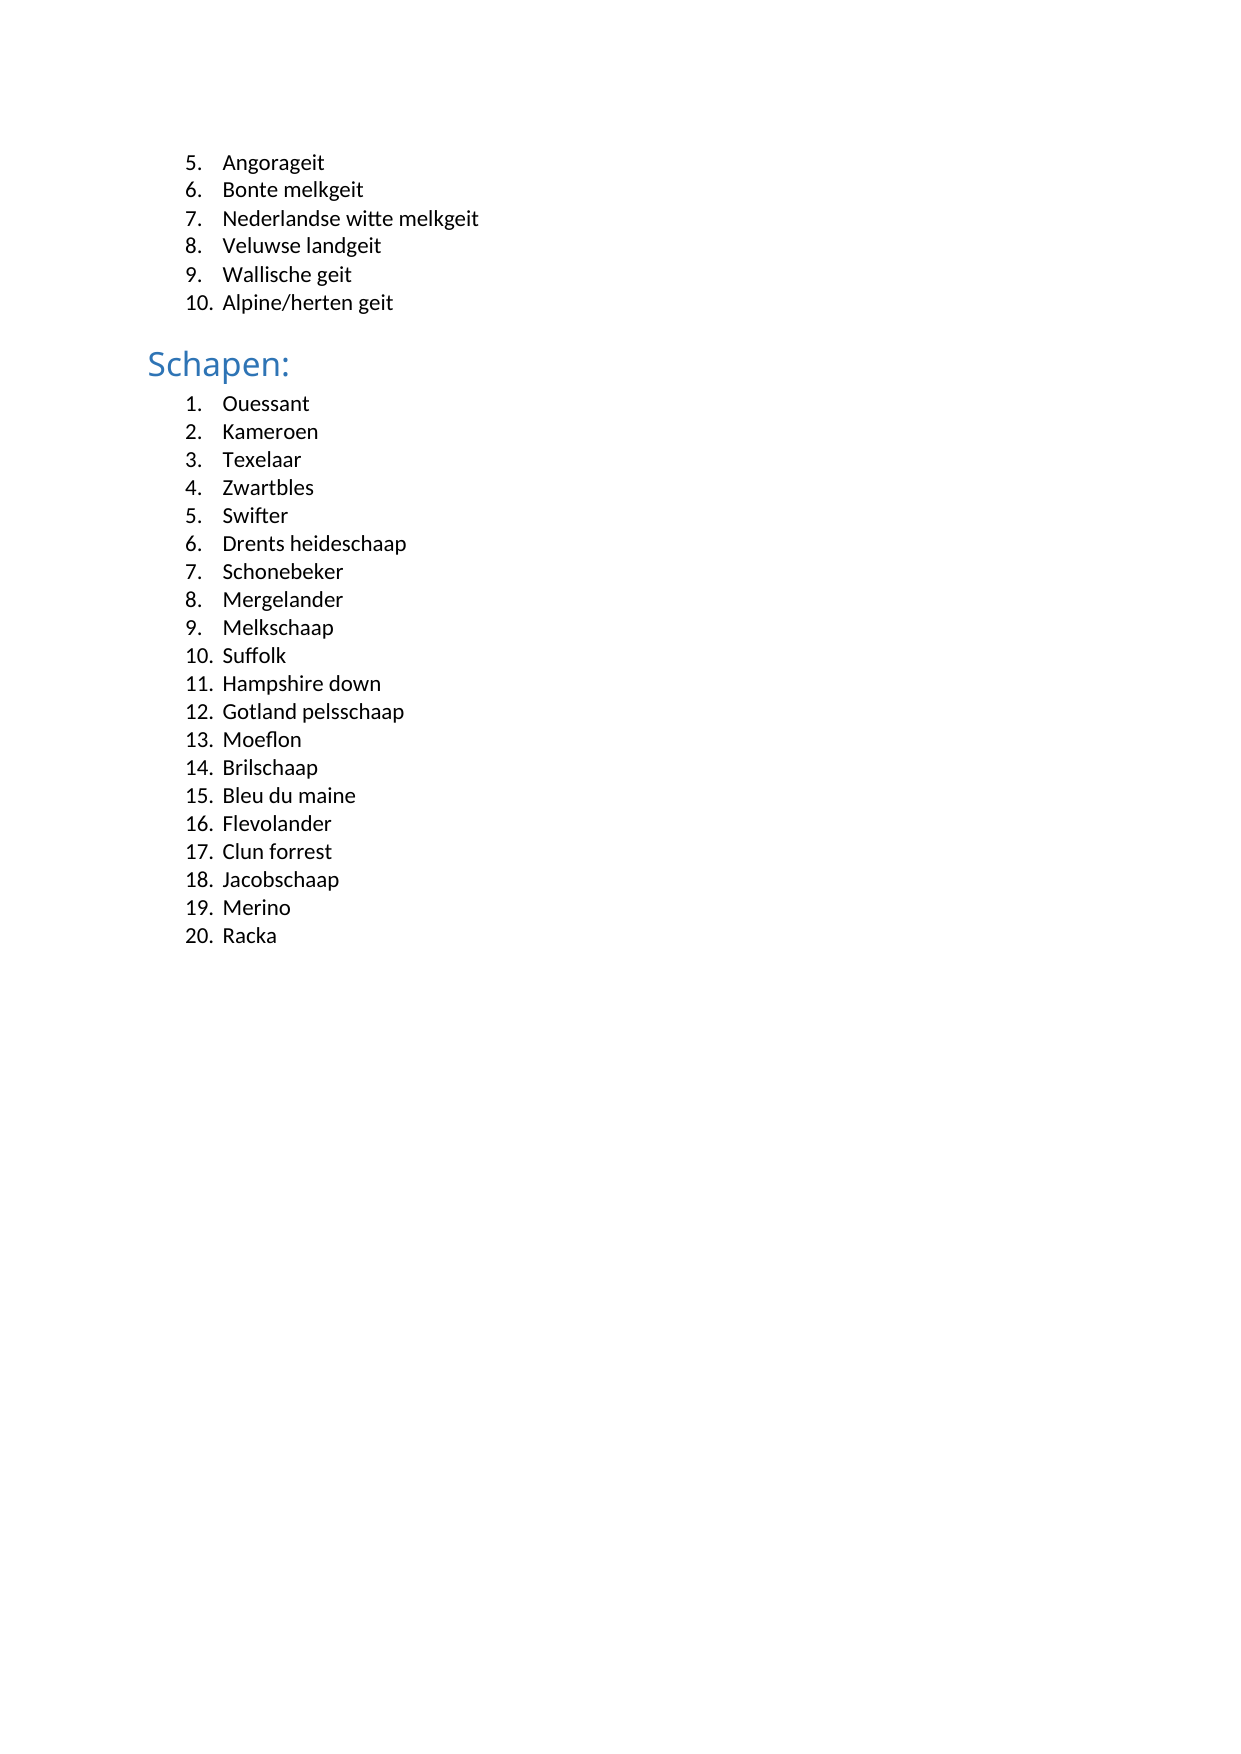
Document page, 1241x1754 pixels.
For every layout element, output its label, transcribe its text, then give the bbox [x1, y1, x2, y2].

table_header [140, 148, 1056, 389]
table_cell Ouessant Kameroen Texelaar Zwartbles Swifter Drents heideschaap Schonebeker Mergelander Melkschaap Suffolk Hampshire down Gotland pelsschaap Moeflon Brilschaap Bleu du maine Flevolander Clun forrest Jacobschaap Merino Racka [140, 389, 1056, 978]
